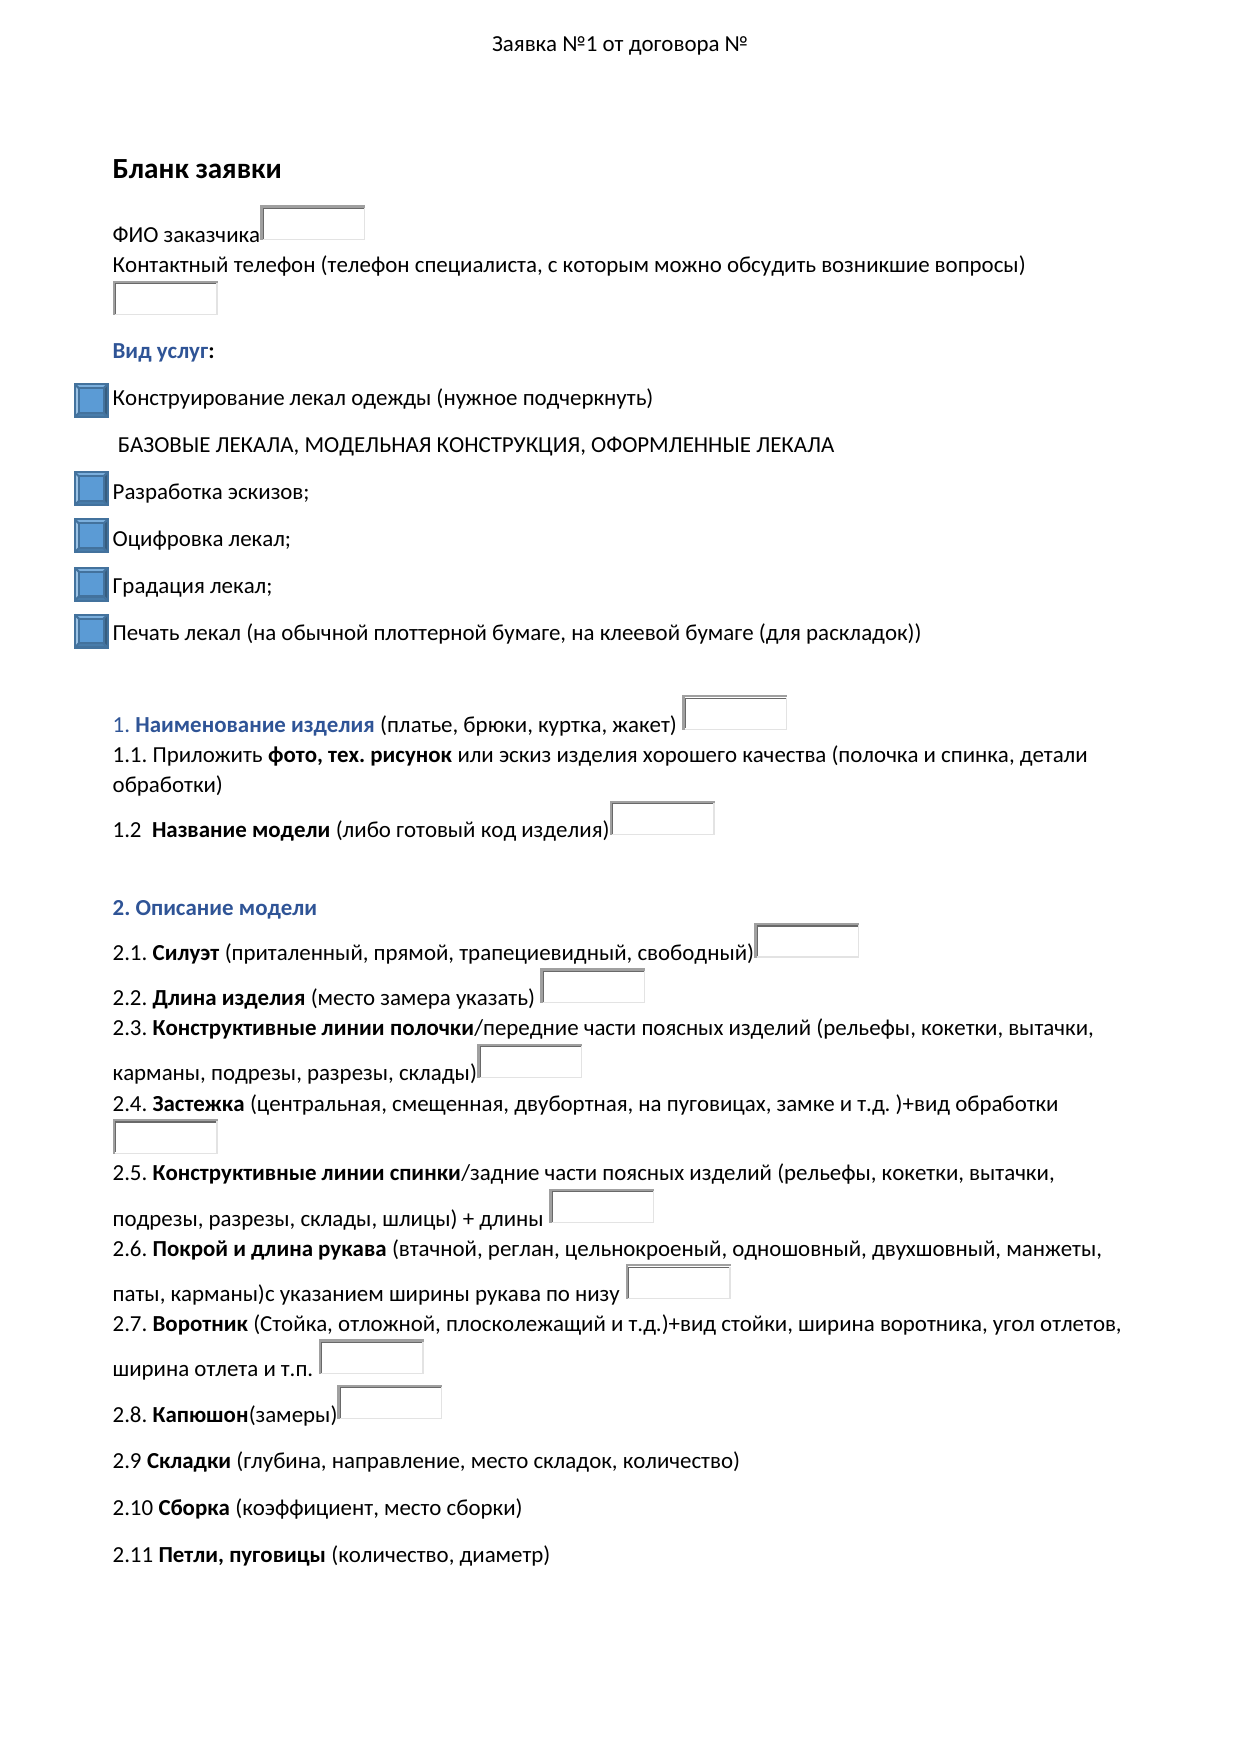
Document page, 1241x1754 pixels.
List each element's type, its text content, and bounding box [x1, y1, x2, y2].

text Вид услуг: [39, 337, 1128, 365]
text Бланк заявки [112, 150, 1128, 186]
text 2.10 Сборка (коэффициент, место сборки) [112, 1493, 1128, 1521]
text ФИО заказчика Контактный телефон (телефон специалиста, с которым можно обсудить возникшие вопросы) [112, 205, 1128, 318]
text БАЗОВЫЕ ЛЕКАЛА, МОДЕЛЬНАЯ КОНСТРУКЦИЯ, ОФОРМЛЕННЫЕ ЛЕКАЛА [112, 430, 1128, 458]
text 1. Наименование изделия (платье, брюки, куртка, жакет) 1.1. Приложить фото, тех. рисунок или эскиз изделия хорошего качества (полочка и спинка, детали обработки) 1.2 Название модели (либо готовый код изделия) [112, 695, 1128, 874]
text 2. Описание модели 2.1. Силуэт (приталенный, прямой, трапециевидный, свободный) 2.2. Длина изделия (место замера указать) 2.3. Конструктивные линии полочки/передние части поясных изделий (рельефы, кокетки, вытачки, карманы, подрезы, разрезы, склады) 2.4. Застежка (центральная, смещенная, двубортная, на пуговицах, замке и т.д. )+вид обработки 2.5. Конструктивные линии спинки/задние части поясных изделий (рельефы, кокетки, вытачки, подрезы, разрезы, склады, шлицы) + длины 2.6. Покрой и длина рукава (втачной, реглан, цельнокроеный, одношовный, двухшовный, манжеты, паты, карманы)с указанием ширины рукава по низу 2.7. Воротник (Стойка, отложной, плосколежащий и т.д.)+вид стойки, ширина воротника, угол отлетов, ширина отлета и т.п. 2.8. Капюшон(замеры) [112, 893, 1128, 1428]
text 2.11 Петли, пуговицы (количество, диаметр) [112, 1540, 1128, 1598]
text Оцифровка лекал; [112, 524, 1128, 552]
text 2.9 Складки (глубина, направление, место складок, количество) [112, 1447, 1128, 1474]
text Печать лекал (на обычной плоттерной бумаге, на клеевой бумаге (для раскладок)) [112, 618, 1128, 676]
text Разработка эскизов; [112, 477, 1128, 505]
text Градация лекал; [112, 571, 1128, 599]
text Конструирование лекал одежды (нужное подчеркнуть) [112, 383, 1128, 412]
